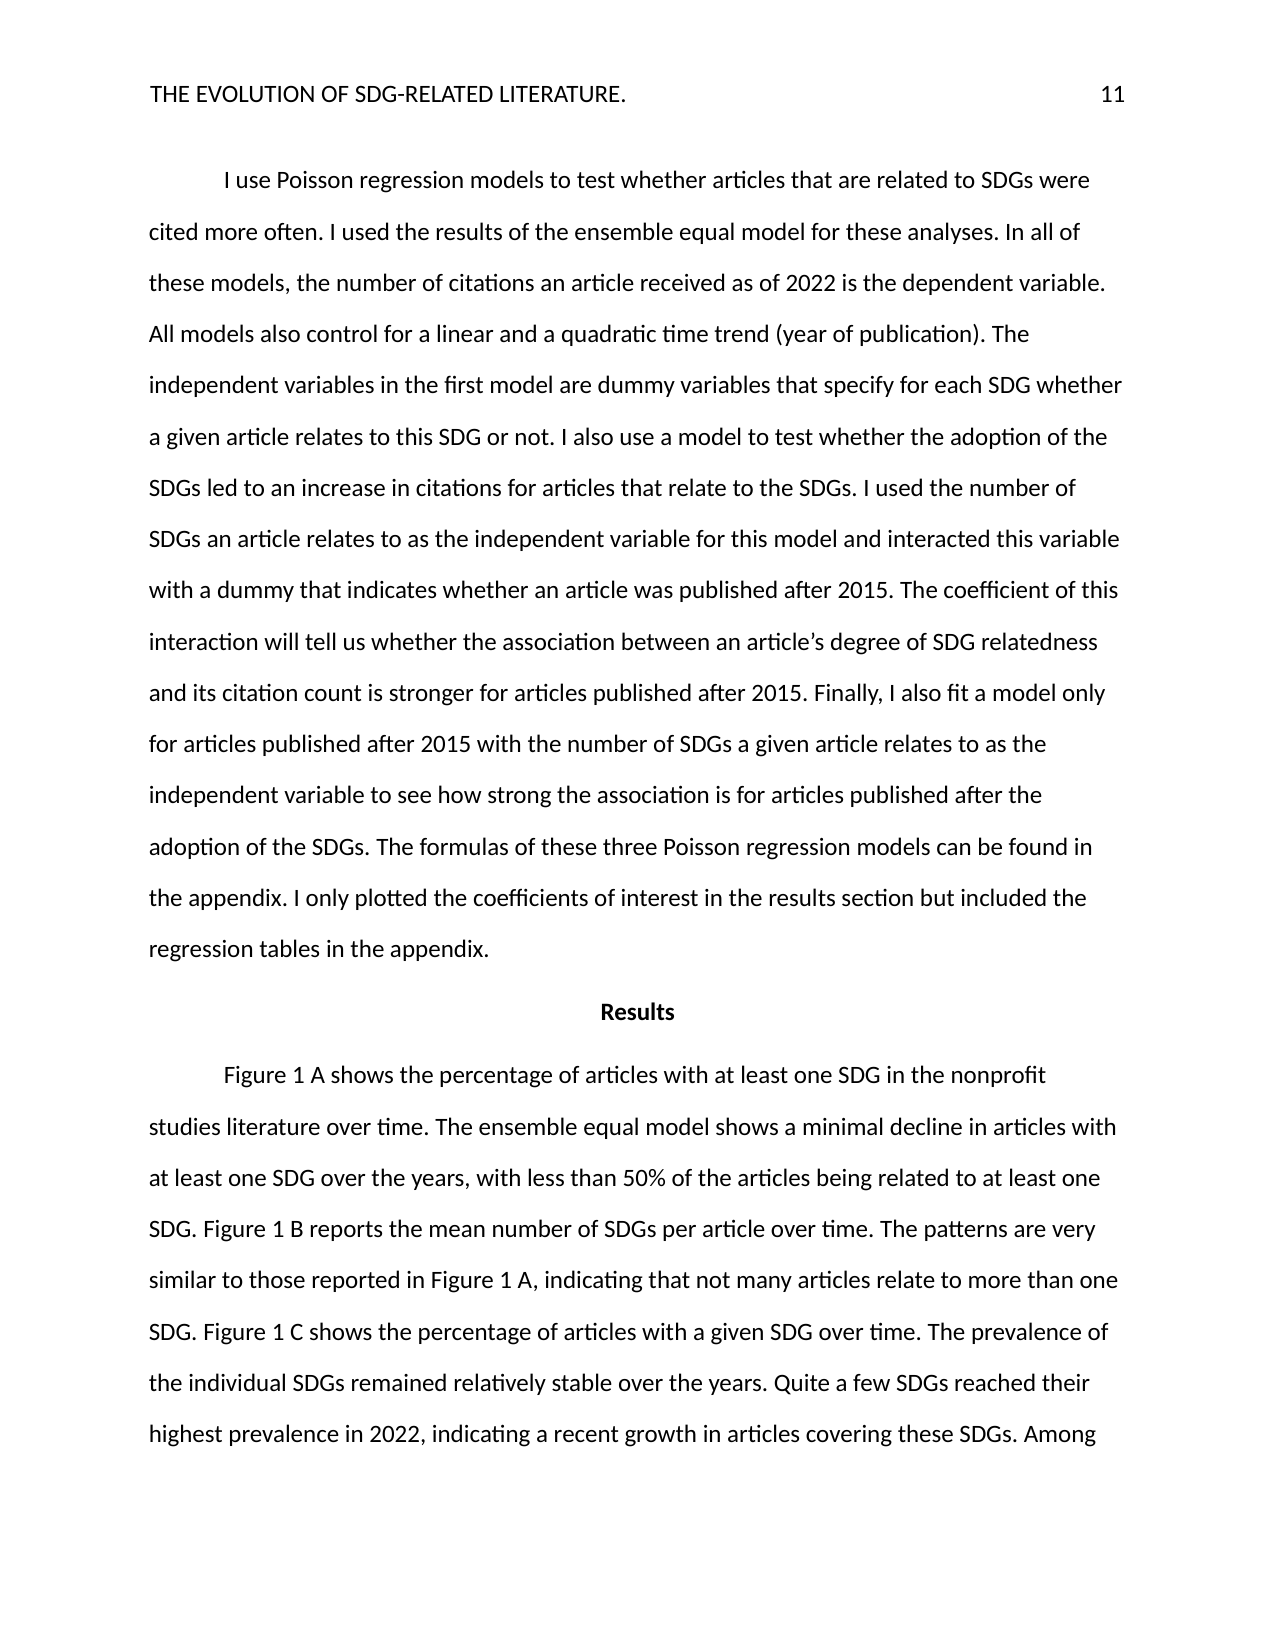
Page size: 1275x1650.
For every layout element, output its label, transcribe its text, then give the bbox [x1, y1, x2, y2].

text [148, 1059, 1124, 1449]
text I use Poisson regression models to test whether articles that are related to SDGs were cited more often. I used the results of the ensemble equal model for these analyses. In all of these models, the number of citations an article received as of 2022 is the dependent variable. All models also control for a linear and a quadratic time trend (year of publication). The independent variables in the first model are dummy variables that specify for each SDG whether a given article relates to this SDG or not. I also use a model to test whether the adoption of the SDGs led to an increase in citations for articles that relate to the SDGs. I used the number of SDGs an article relates to as the independent variable for this model and interacted this variable with a dummy that indicates whether an article was published after 2015. The coefficient of this interaction will tell us whether the association between an article’s degree of SDG relatedness and its citation count is stronger for articles published after 2015. Finally, I also fit a model only for articles published after 2015 with the number of SDGs a given article relates to as the independent variable to see how strong the association is for articles published after the adoption of the SDGs. The formulas of these three Poisson regression models can be found in the appendix. I only plotted the coefficients of interest in the results section but included the regression tables in the appendix. [148, 164, 1124, 964]
subtitle Results [150, 996, 1125, 1027]
